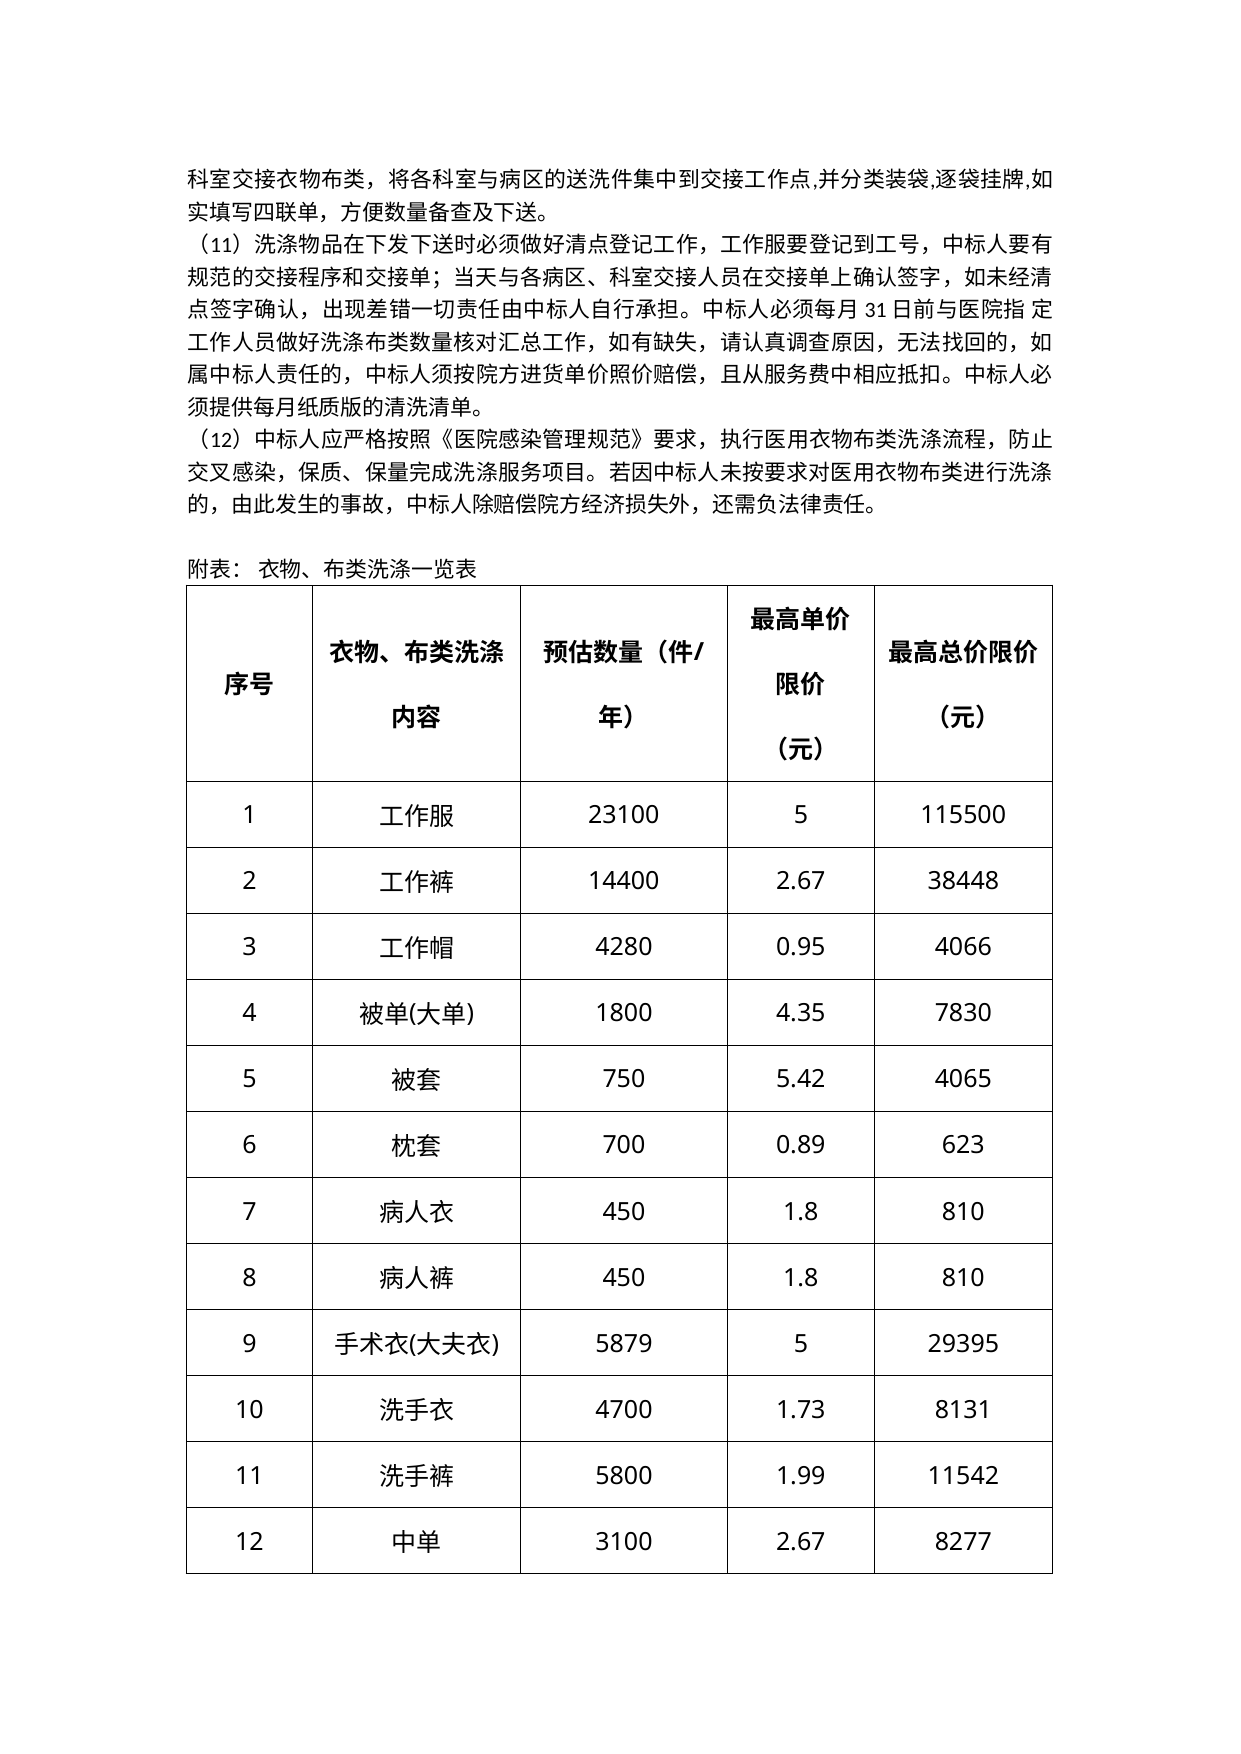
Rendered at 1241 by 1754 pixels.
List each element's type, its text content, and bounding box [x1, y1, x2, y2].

table_cell 1.73 [728, 1376, 874, 1441]
table_cell 5.42 [728, 1046, 874, 1111]
table_cell 5 [728, 782, 874, 847]
table_cell 3 [187, 914, 312, 979]
table_cell 38448 [875, 848, 1052, 913]
table_cell 1800 [521, 980, 727, 1045]
table_cell 5 [187, 1046, 312, 1111]
table_cell 6 [187, 1112, 312, 1177]
table_header 最高总价限价（元） [875, 586, 1052, 781]
table_cell 被套 [313, 1046, 520, 1111]
table_cell 洗手衣 [313, 1376, 520, 1441]
table_cell 被单(大单) [313, 980, 520, 1045]
table_cell 病人衣 [313, 1178, 520, 1243]
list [187, 162, 1053, 227]
table_cell 2 [187, 848, 312, 913]
table_cell 4065 [875, 1046, 1052, 1111]
table_cell 23100 [521, 782, 727, 847]
table_cell 12 [187, 1508, 312, 1573]
table_cell 7830 [875, 980, 1052, 1045]
table_cell 工作服 [313, 782, 520, 847]
table_cell 1.8 [728, 1178, 874, 1243]
table_cell 623 [875, 1112, 1052, 1177]
table_cell 700 [521, 1112, 727, 1177]
table_cell 0.89 [728, 1112, 874, 1177]
table_cell 手术衣(大夫衣) [313, 1310, 520, 1375]
table_cell 4280 [521, 914, 727, 979]
table_cell 450 [521, 1244, 727, 1309]
table_cell 枕套 [313, 1112, 520, 1177]
table_cell 洗手裤 [313, 1442, 520, 1507]
list （11）洗涤物品在下发下送时必须做好清点登记工作，工作服要登记到工号，中标人要有规范的交接程序和交接单；当天与各病区、科室交接人员在交接单上确认签字，如未经清点签字确认，出现差错一切责任由中标人自行承担。中标人必须每月31日前与医院指 定工作人员做好洗涤布类数量核对汇总工作，如有缺失，请认真调查原因，无法找回的，如属中标人责任的，中标人须按院方进货单价照价赔偿，且从服务费中相应抵扣。中标人必须提供每月纸质版的清洗清单。 [187, 227, 1053, 422]
table_header 序号 [187, 586, 312, 781]
table_cell 810 [875, 1244, 1052, 1309]
table_cell 450 [521, 1178, 727, 1243]
table_cell 1.8 [728, 1244, 874, 1309]
table_cell 4700 [521, 1376, 727, 1441]
list （12）中标人应严格按照《医院感染管理规范》要求，执行医用衣物布类洗涤流程，防止交叉感染，保质、保量完成洗涤服务项目。若因中标人未按要求对医用衣物布类进行洗涤的，由此发生的事故，中标人除赔偿院方经济损失外，还需负法律责任。 [187, 422, 1053, 519]
table_cell 4.35 [728, 980, 874, 1045]
table_cell 5 [728, 1310, 874, 1375]
table_header 衣物、布类洗涤内容 [313, 586, 520, 781]
table_cell 810 [875, 1178, 1052, 1243]
table_cell 1.99 [728, 1442, 874, 1507]
table_cell 1 [187, 782, 312, 847]
table_cell 11542 [875, 1442, 1052, 1507]
table_cell 5879 [521, 1310, 727, 1375]
table_cell 病人裤 [313, 1244, 520, 1309]
table_cell 9 [187, 1310, 312, 1375]
table_cell 2.67 [728, 848, 874, 913]
table_cell 8277 [875, 1508, 1052, 1573]
table_cell 0.95 [728, 914, 874, 979]
table_cell 8131 [875, 1376, 1052, 1441]
list 附表： 衣物、布类洗涤一览表 [187, 552, 1053, 584]
table_cell 29395 [875, 1310, 1052, 1375]
table_cell 115500 [875, 782, 1052, 847]
table_cell 3100 [521, 1508, 727, 1573]
table_cell 7 [187, 1178, 312, 1243]
table_header 预估数量（件/年） [521, 586, 727, 781]
table_cell 工作帽 [313, 914, 520, 979]
table_cell 中单 [313, 1508, 520, 1573]
table_cell 8 [187, 1244, 312, 1309]
table_cell 750 [521, 1046, 727, 1111]
table_cell 11 [187, 1442, 312, 1507]
table_cell 4 [187, 980, 312, 1045]
table_cell 2.67 [728, 1508, 874, 1573]
table_cell 5800 [521, 1442, 727, 1507]
table_cell 工作裤 [313, 848, 520, 913]
table_cell 4066 [875, 914, 1052, 979]
table_cell 14400 [521, 848, 727, 913]
table_cell 10 [187, 1376, 312, 1441]
table_header 最高单价限价（元） [728, 586, 874, 781]
